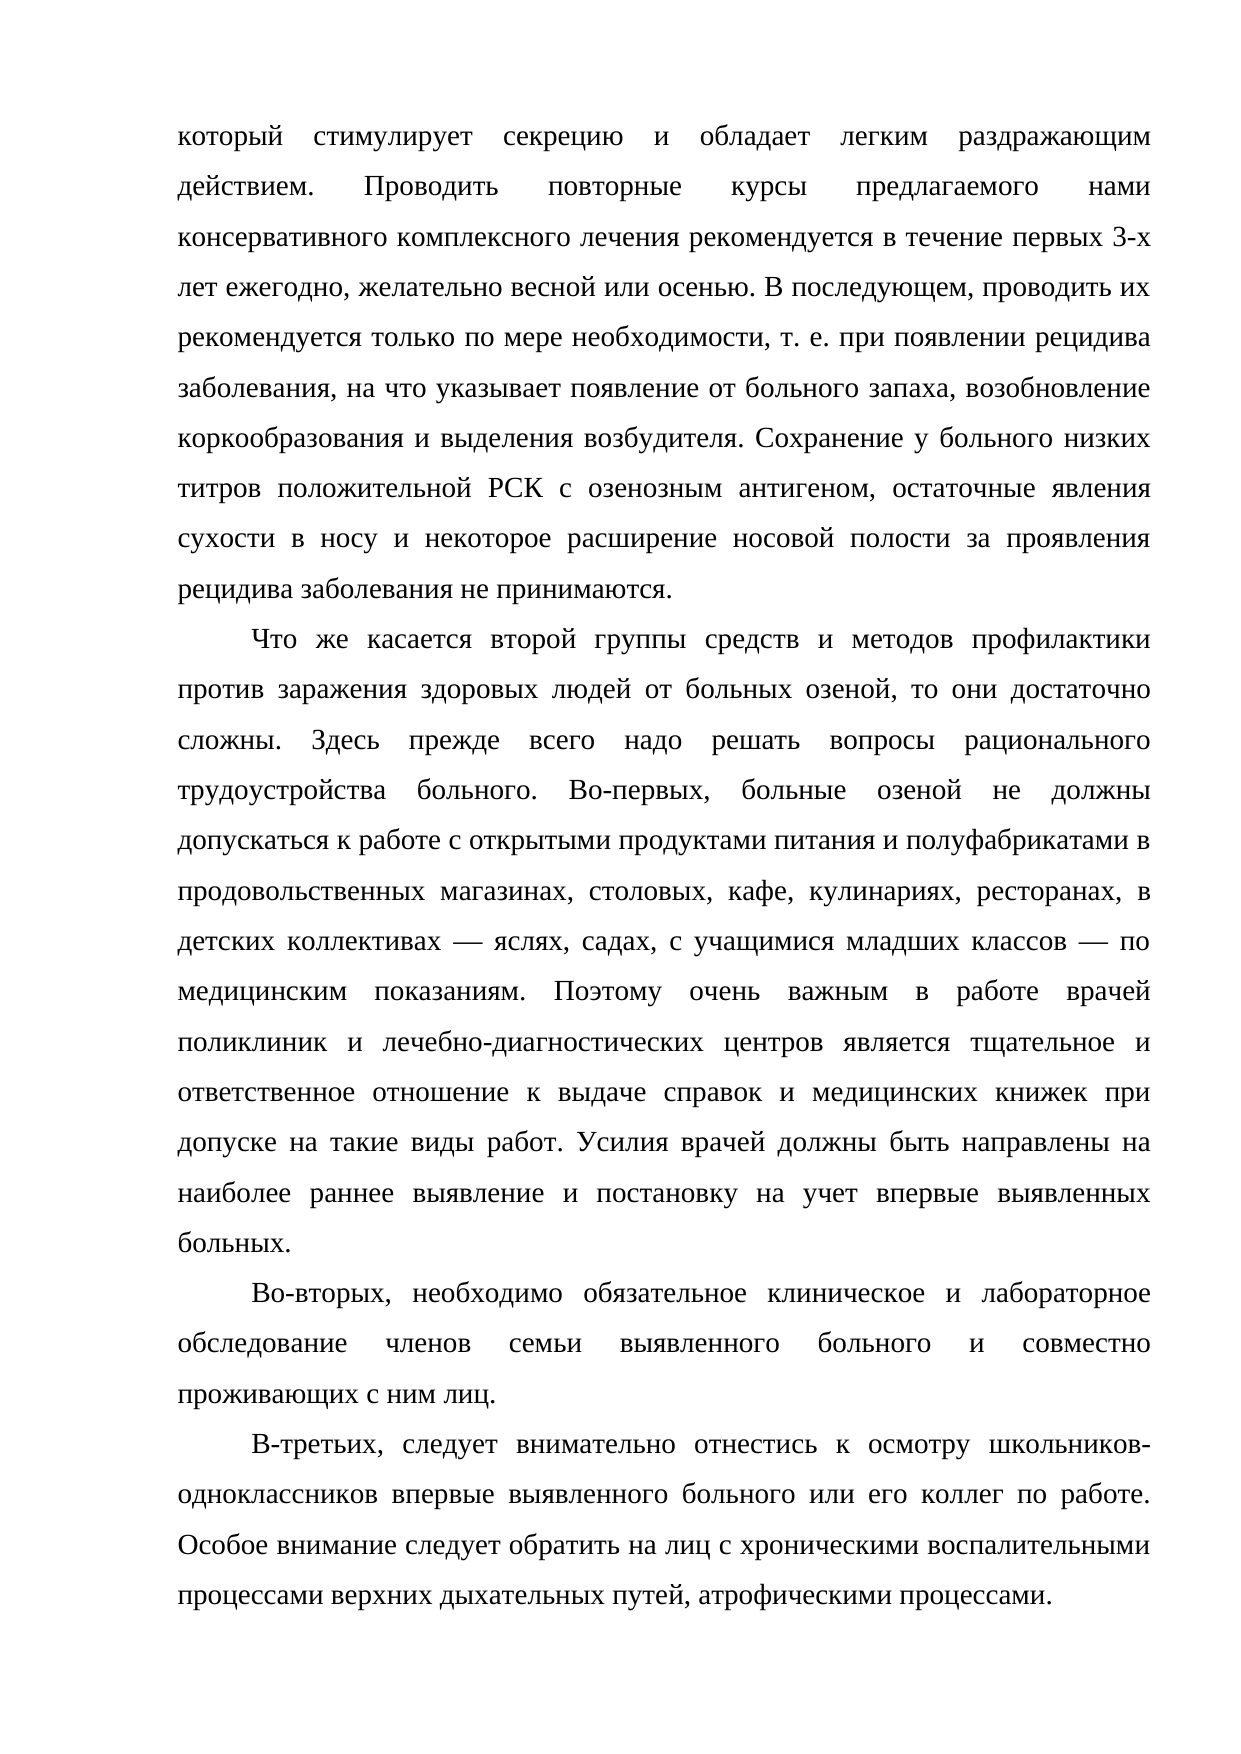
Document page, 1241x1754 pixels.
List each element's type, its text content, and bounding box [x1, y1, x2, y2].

text Что же касается второй группы средств и методов профилактики против заражения здоровых людей от больных озеной, то они достаточно сложны. Здесь прежде всего надо решать вопросы рационального трудоустройства больного. Во-первых, больные озеной не должны допускаться к работе с открытыми продуктами питания и полуфабрикатами в продовольственных магазинах, столовых, кафе, кулинариях, ресторанах, в детских коллективах — яслях, садах, с учащимися младших классов — по медицинским показаниям. Поэтому очень важным в работе врачей поликлиник и лечебно-диагностических центров является тщательное и ответственное отношение к выдаче справок и медицинских книжек при допуске на такие виды работ. Усилия врачей должны быть направлены на наиболее раннее выявление и постановку на учет впервые выявленных больных. [177, 621, 1152, 1258]
text В-третьих, следует внимательно отнестись к осмотру школьников-одноклассников впервые выявленного больного или его коллег по работе. Особое внимание следует обратить на лиц с хроническими воспалительными процессами верхних дыхательных путей, атрофическими процессами. [177, 1426, 1152, 1611]
text Во-вторых, необходимо обязательное клиническое и лабораторное обследование членов семьи выявленного больного и совместно проживающих с ним лиц. [177, 1275, 1152, 1409]
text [177, 118, 1152, 604]
